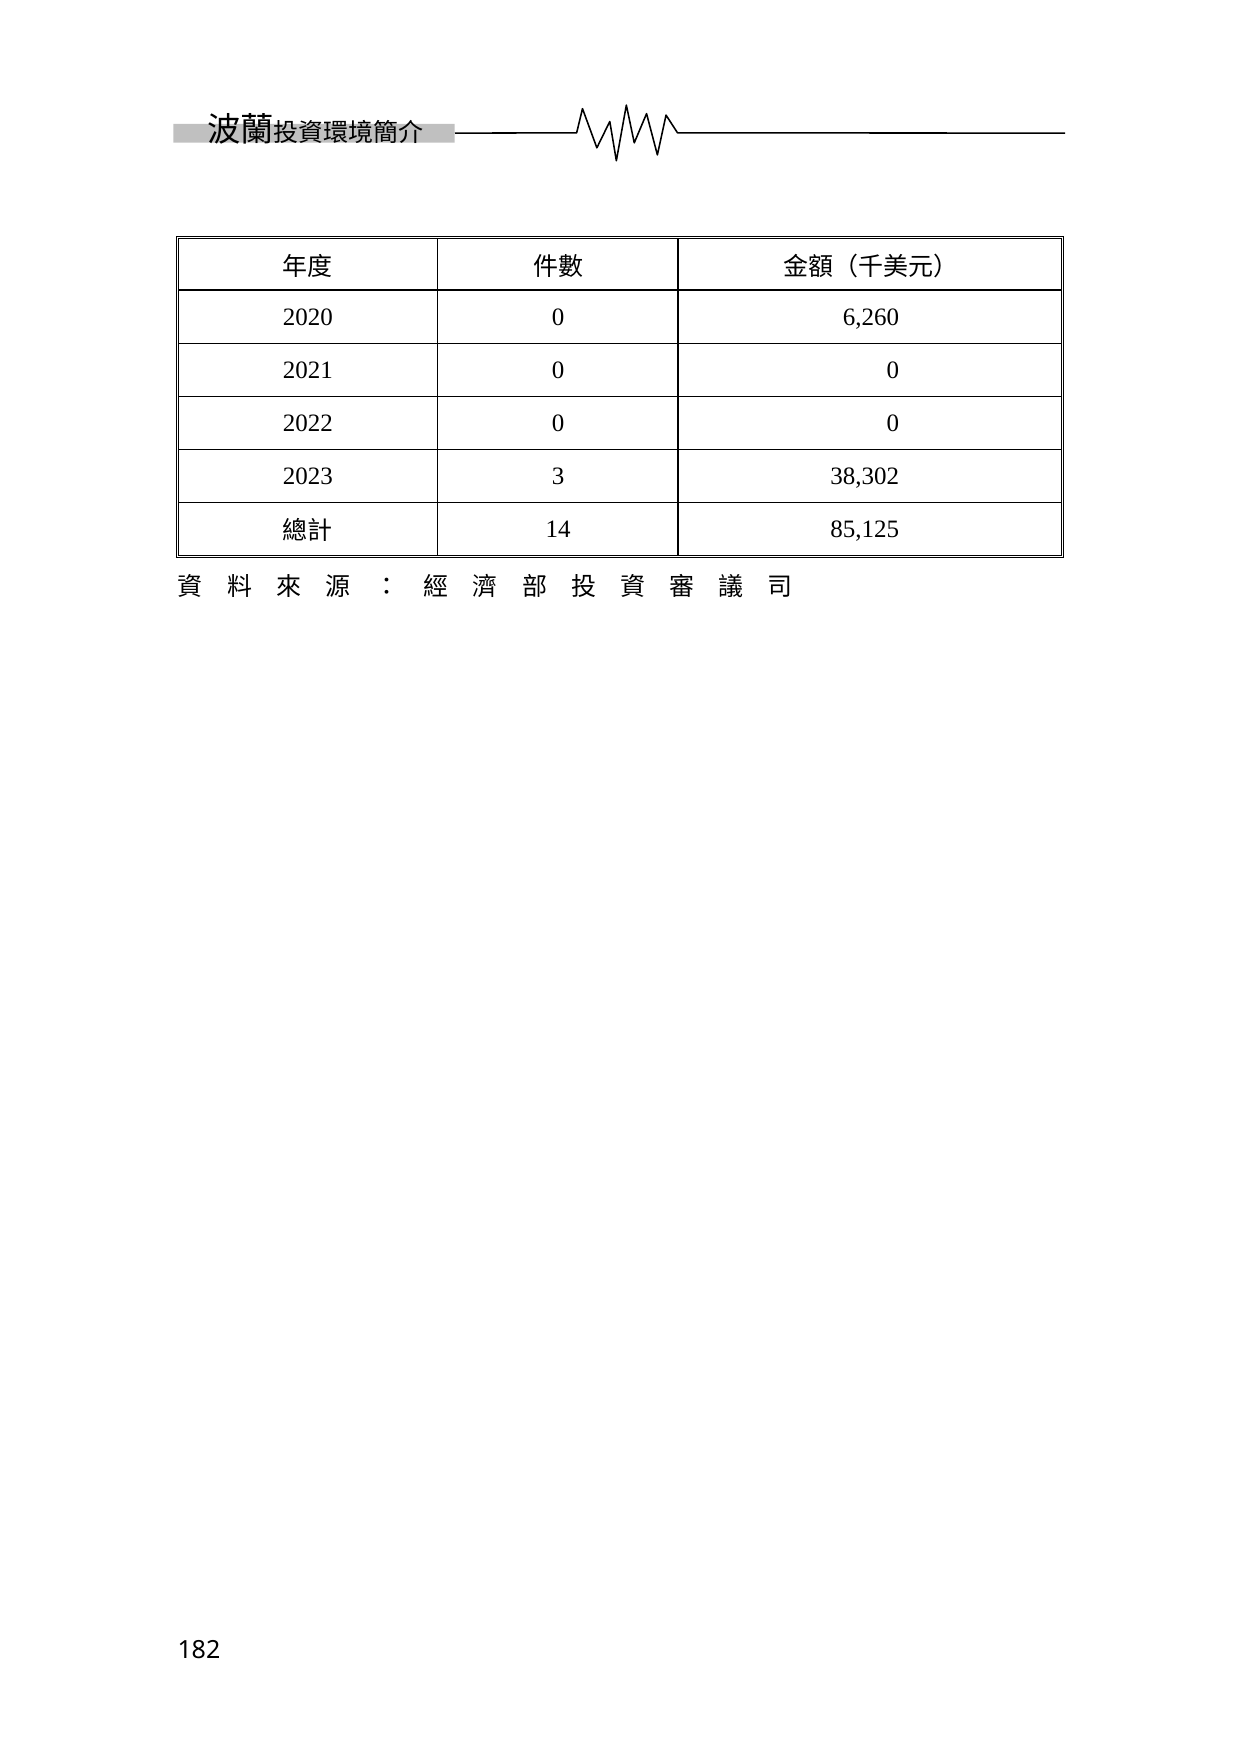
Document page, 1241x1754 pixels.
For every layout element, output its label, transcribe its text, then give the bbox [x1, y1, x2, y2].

table_cell 0 [438, 291, 677, 342]
table_cell 0 [438, 344, 677, 396]
table_cell 6,260 [679, 291, 1061, 342]
table_cell 0 [679, 397, 1061, 449]
table_cell 2020 [179, 291, 437, 342]
table_cell 總計 [179, 503, 437, 555]
table_cell 2022 [179, 397, 437, 449]
table_cell 14 [438, 503, 677, 555]
table_cell 0 [679, 344, 1061, 396]
table_cell 3 [438, 450, 677, 502]
table_cell 2023 [179, 450, 437, 502]
table_header 年度 [179, 239, 437, 289]
table_header 件數 [438, 239, 677, 289]
text 資料來源：經濟部投資審議司 [177, 558, 1063, 612]
table_cell 85,125 [679, 503, 1061, 555]
table_cell 38,302 [679, 450, 1061, 502]
table_cell 2021 [179, 344, 437, 396]
table_header 金額（千美元） [679, 239, 1061, 289]
table_cell 0 [438, 397, 677, 449]
